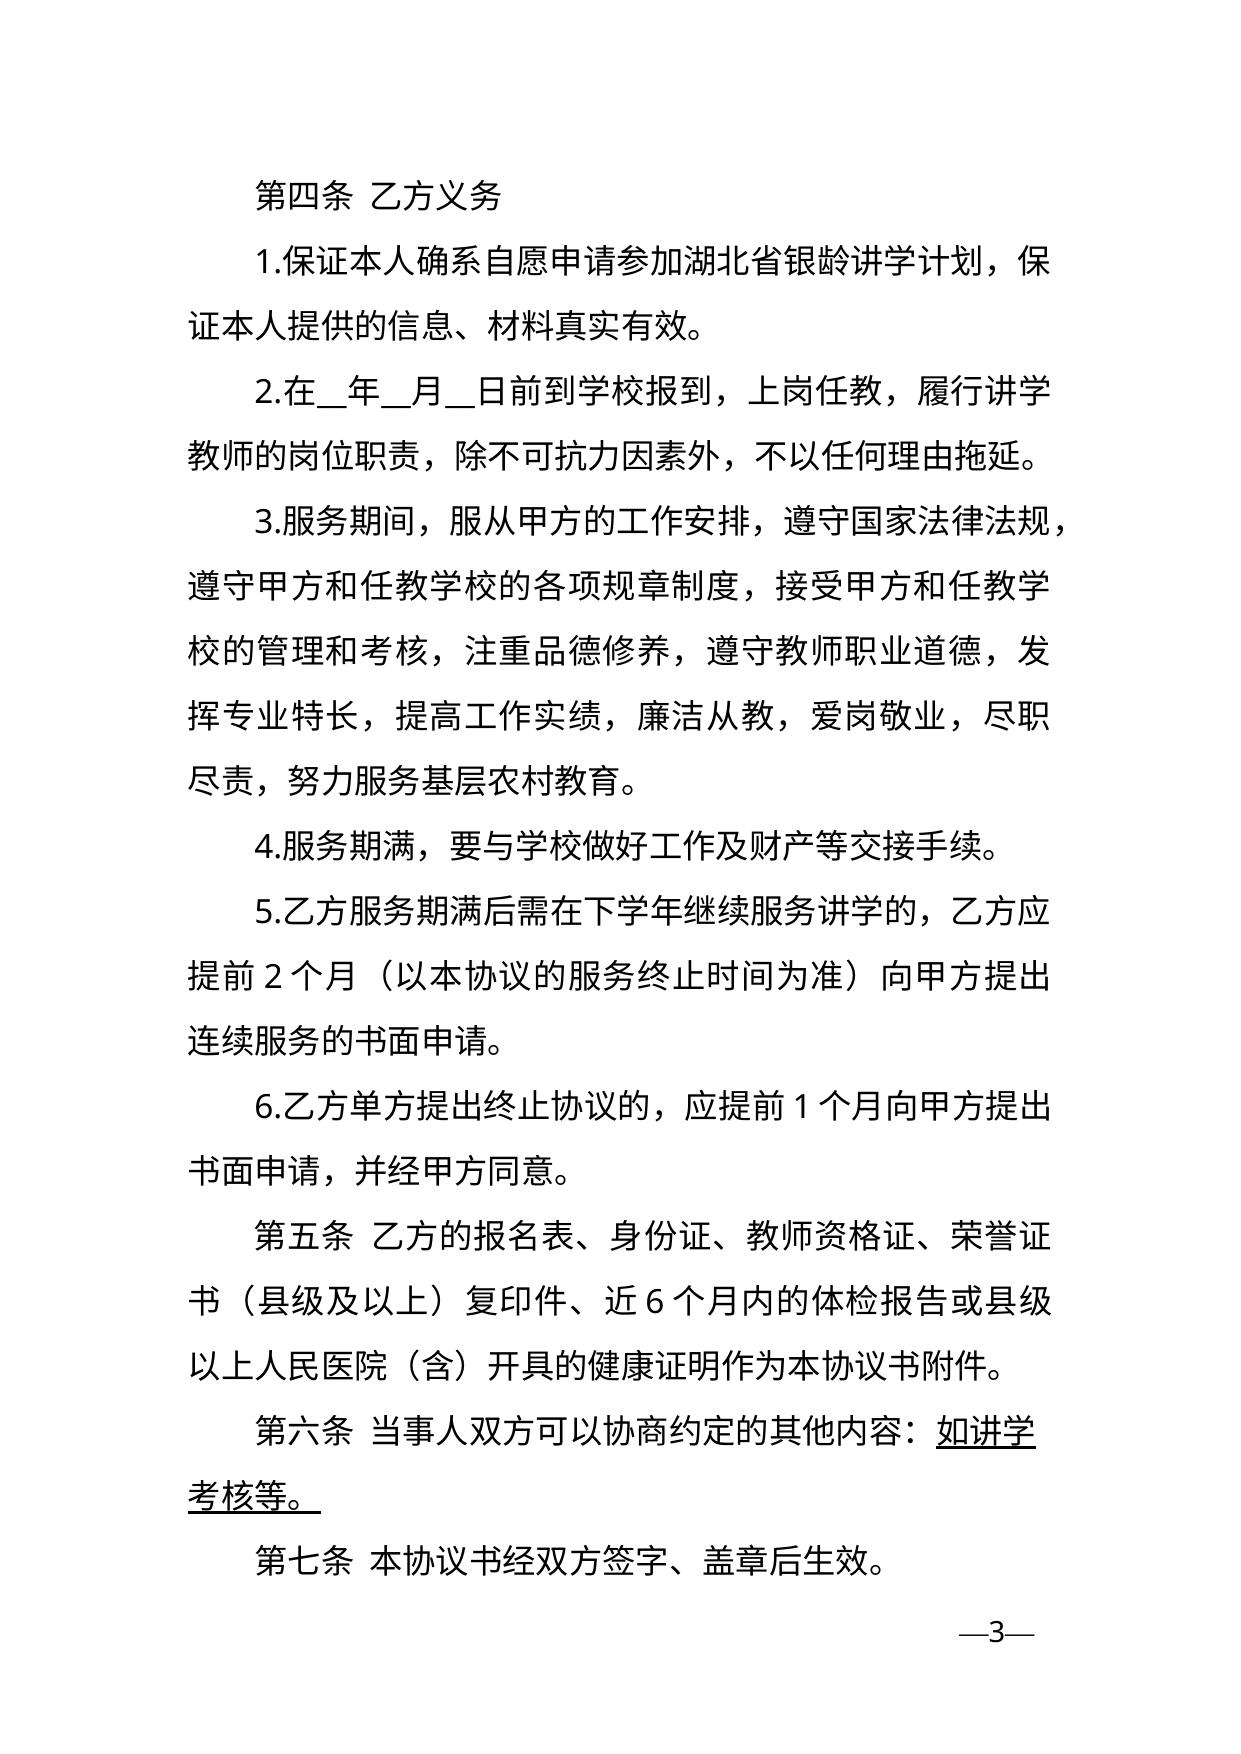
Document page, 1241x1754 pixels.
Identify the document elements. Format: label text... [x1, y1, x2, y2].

text 第四条 乙方义务 [187, 162, 1053, 227]
text 2.在__年__月__日前到学校报到，上岗任教，履行讲学教师的岗位职责，除不可抗力因素外，不以任何理由拖延。 [187, 357, 1053, 487]
text 1.保证本人确系自愿申请参加湖北省银龄讲学计划，保证本人提供的信息、材料真实有效。 [187, 227, 1053, 357]
text 第五条 乙方的报名表、身份证、教师资格证、荣誉证书（县级及以上）复印件、近6个月内的体检报告或县级以上人民医院（含）开具的健康证明作为本协议书附件。 [187, 1202, 1053, 1397]
text 4.服务期满，要与学校做好工作及财产等交接手续。 [187, 812, 1053, 877]
text 3.服务期间，服从甲方的工作安排，遵守国家法律法规，遵守甲方和任教学校的各项规章制度，接受甲方和任教学校的管理和考核，注重品德修养，遵守教师职业道德，发挥专业特长，提高工作实绩，廉洁从教，爱岗敬业，尽职尽责，努力服务基层农村教育。 [187, 487, 1053, 812]
text 6.乙方单方提出终止协议的，应提前1个月向甲方提出书面申请，并经甲方同意。 [187, 1072, 1053, 1202]
text 第七条 本协议书经双方签字、盖章后生效。 [187, 1527, 1053, 1592]
text 5.乙方服务期满后需在下学年继续服务讲学的，乙方应提前2个月（以本协议的服务终止时间为准）向甲方提出连续服务的书面申请。 [187, 877, 1053, 1072]
text 第六条 当事人双方可以协商约定的其他内容：如讲学考核等。 [187, 1397, 1053, 1527]
